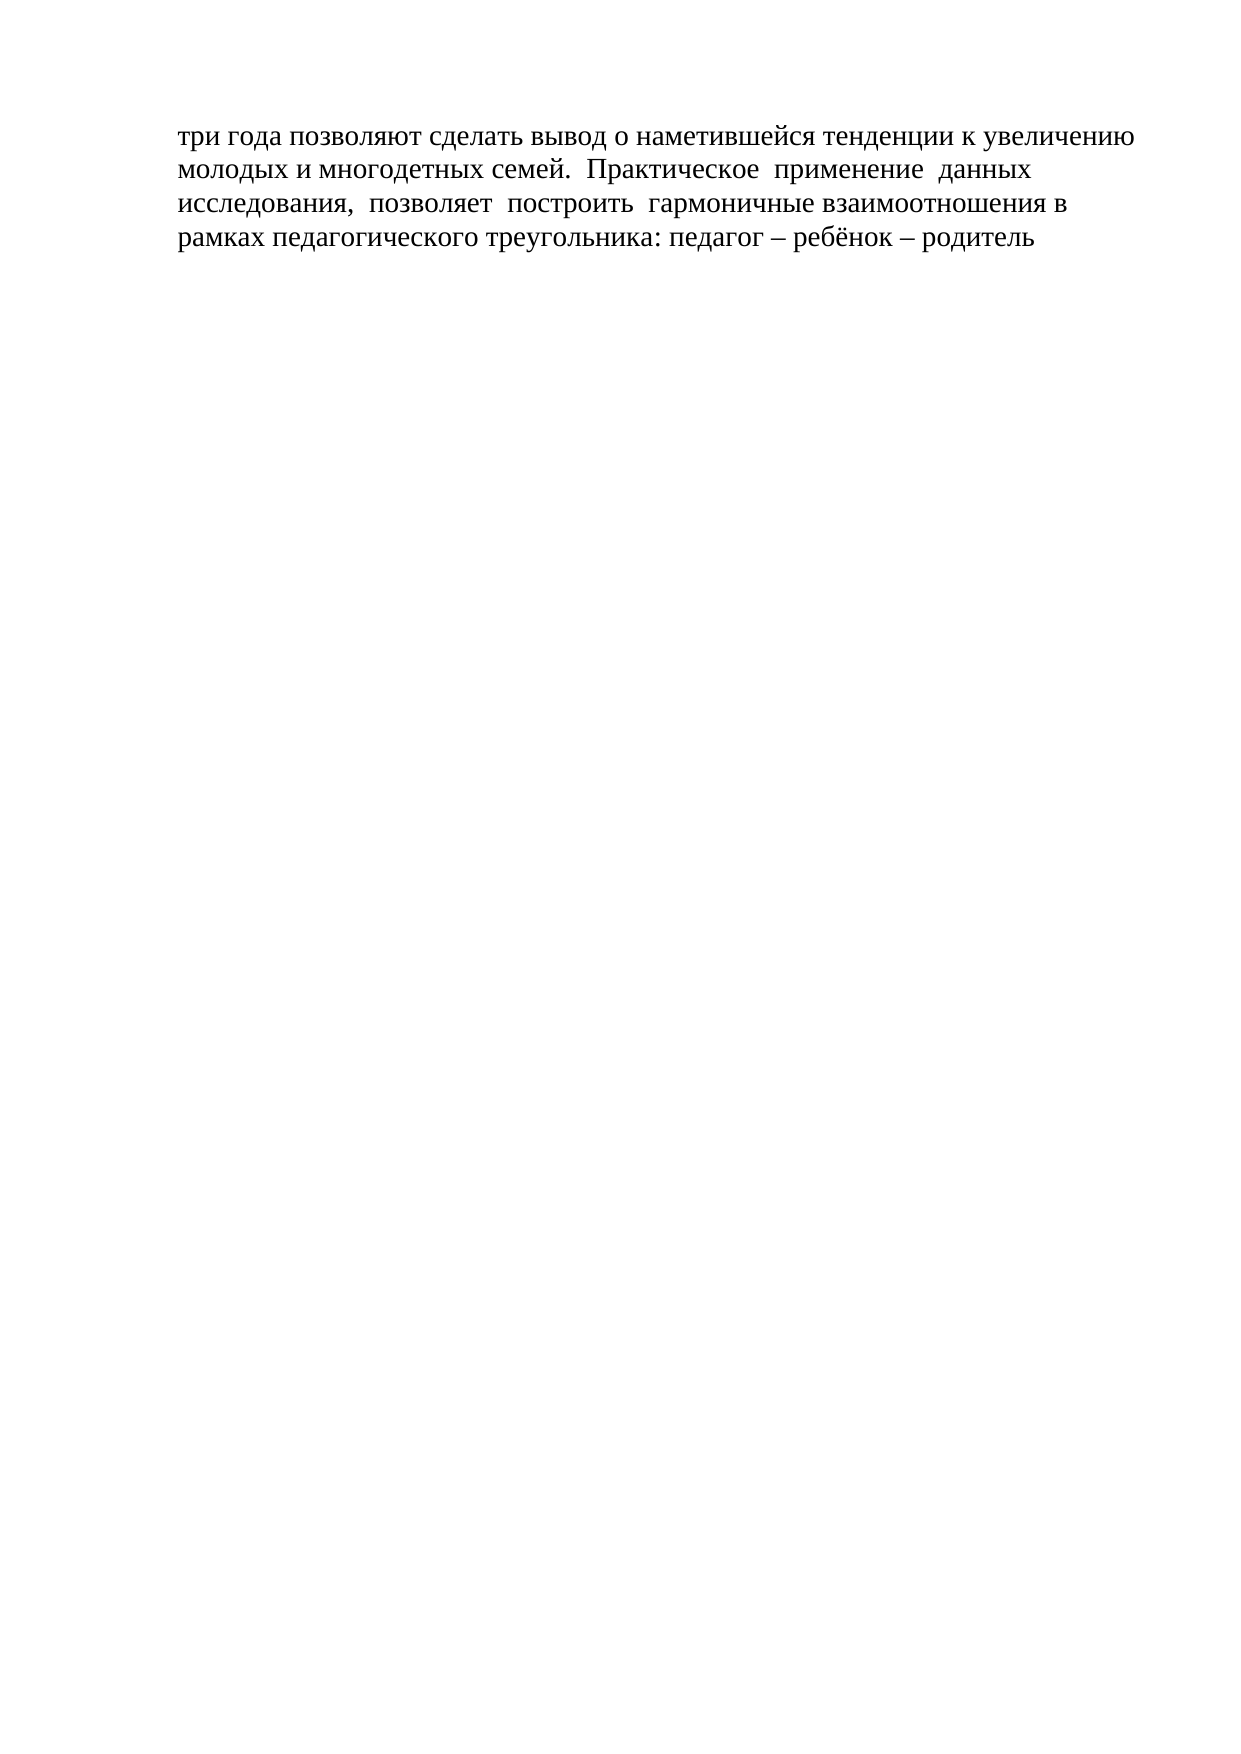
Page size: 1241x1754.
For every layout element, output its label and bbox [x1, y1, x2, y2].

text [177, 118, 1152, 252]
